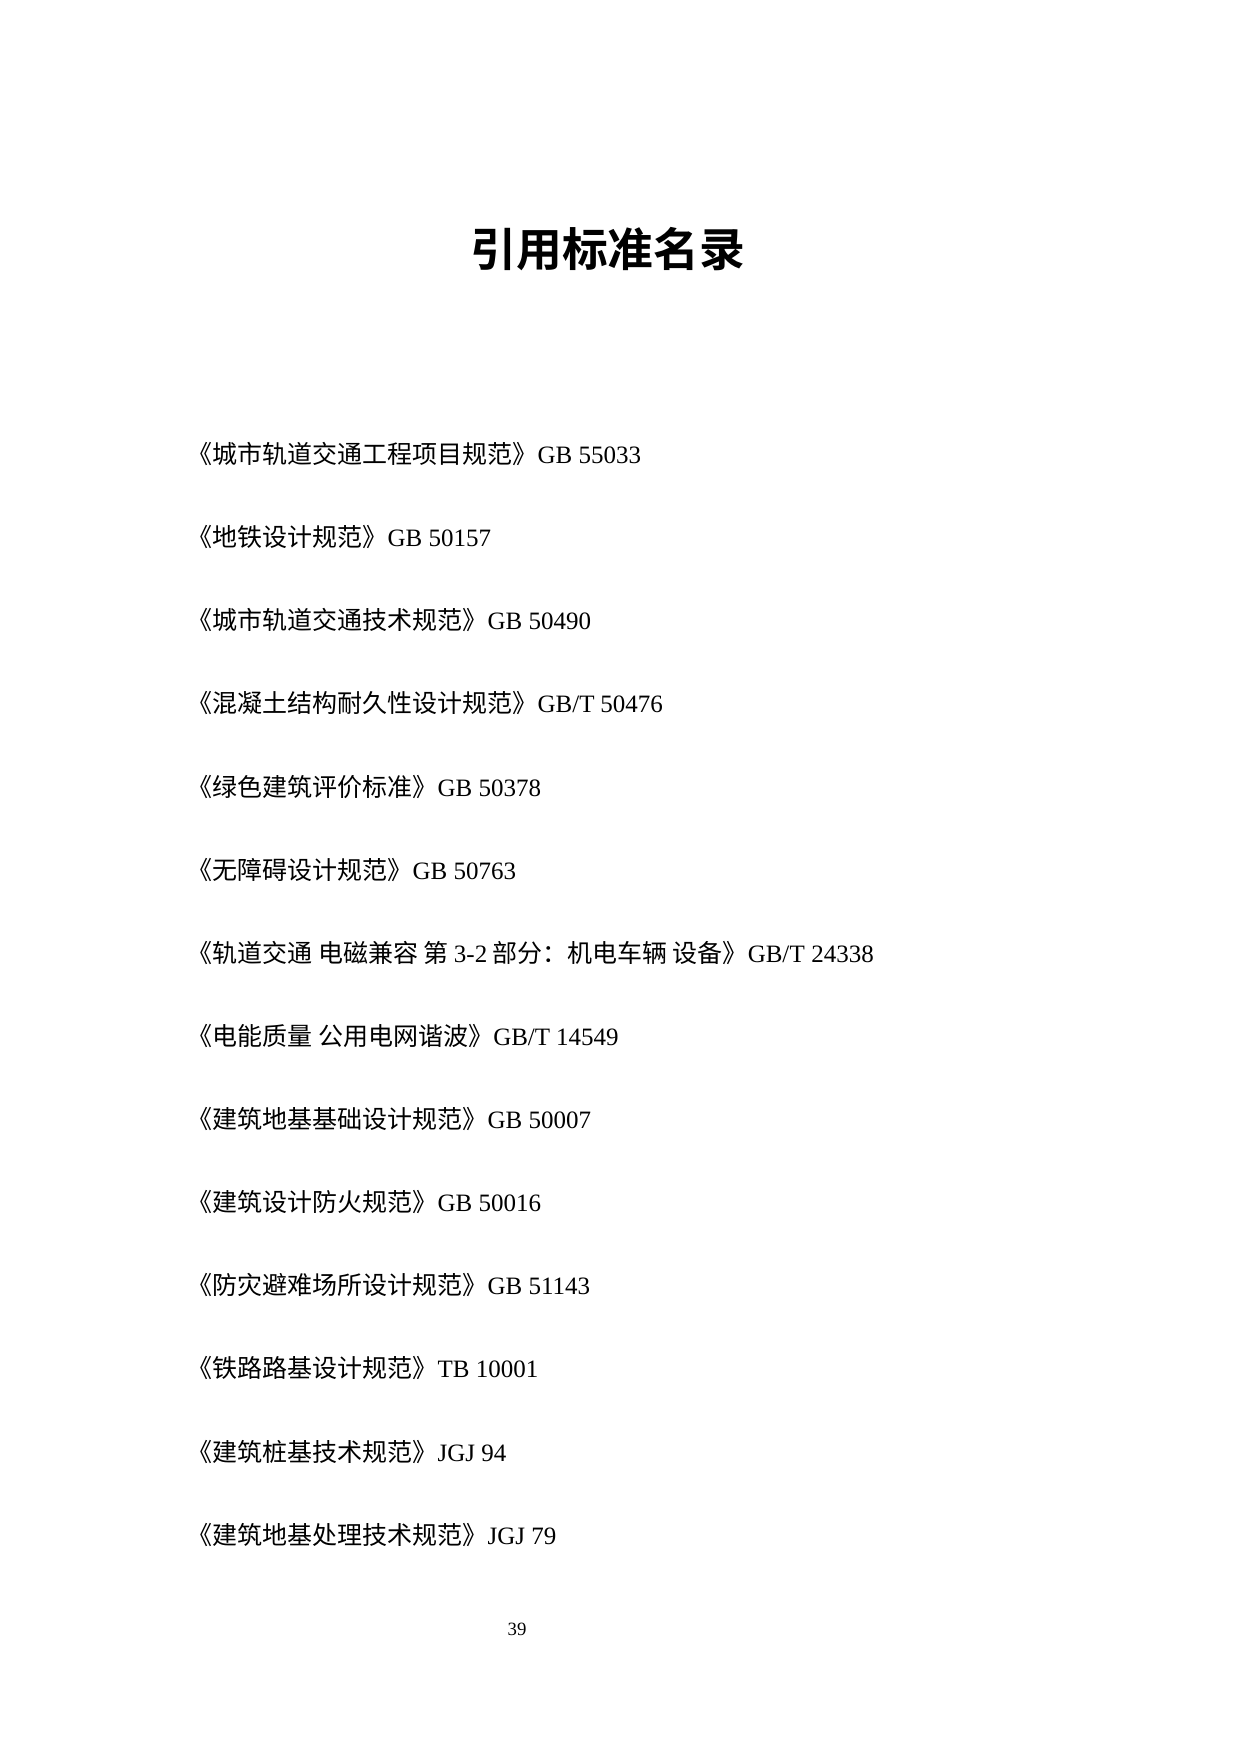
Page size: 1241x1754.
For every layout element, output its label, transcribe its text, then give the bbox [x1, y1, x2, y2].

text 《建筑设计防火规范》GB 50016 [187, 1168, 1053, 1233]
text 《轨道交通 电磁兼容 第3-2部分：机电车辆 设备》GB/T 24338 [187, 919, 1053, 984]
subtitle 引用标准名录 [162, 197, 1053, 295]
text 《建筑地基处理技术规范》JGJ 79 [187, 1501, 1053, 1566]
text 《建筑地基基础设计规范》GB 50007 [187, 1085, 1053, 1150]
text 《建筑桩基技术规范》JGJ 94 [187, 1418, 1053, 1483]
text 《混凝土结构耐久性设计规范》GB/T 50476 [187, 669, 1053, 734]
text 《绿色建筑评价标准》GB 50378 [187, 753, 1053, 818]
text 《电能质量 公用电网谐波》GB/T 14549 [187, 1002, 1053, 1067]
text 《无障碍设计规范》GB 50763 [187, 836, 1053, 901]
text 《防灾避难场所设计规范》GB 51143 [187, 1251, 1053, 1316]
text 《城市轨道交通技术规范》GB 50490 [187, 586, 1053, 651]
text 《地铁设计规范》GB 50157 [187, 503, 1053, 568]
text 《铁路路基设计规范》TB 10001 [187, 1334, 1053, 1399]
text 《城市轨道交通工程项目规范》GB 55033 [187, 420, 1053, 485]
